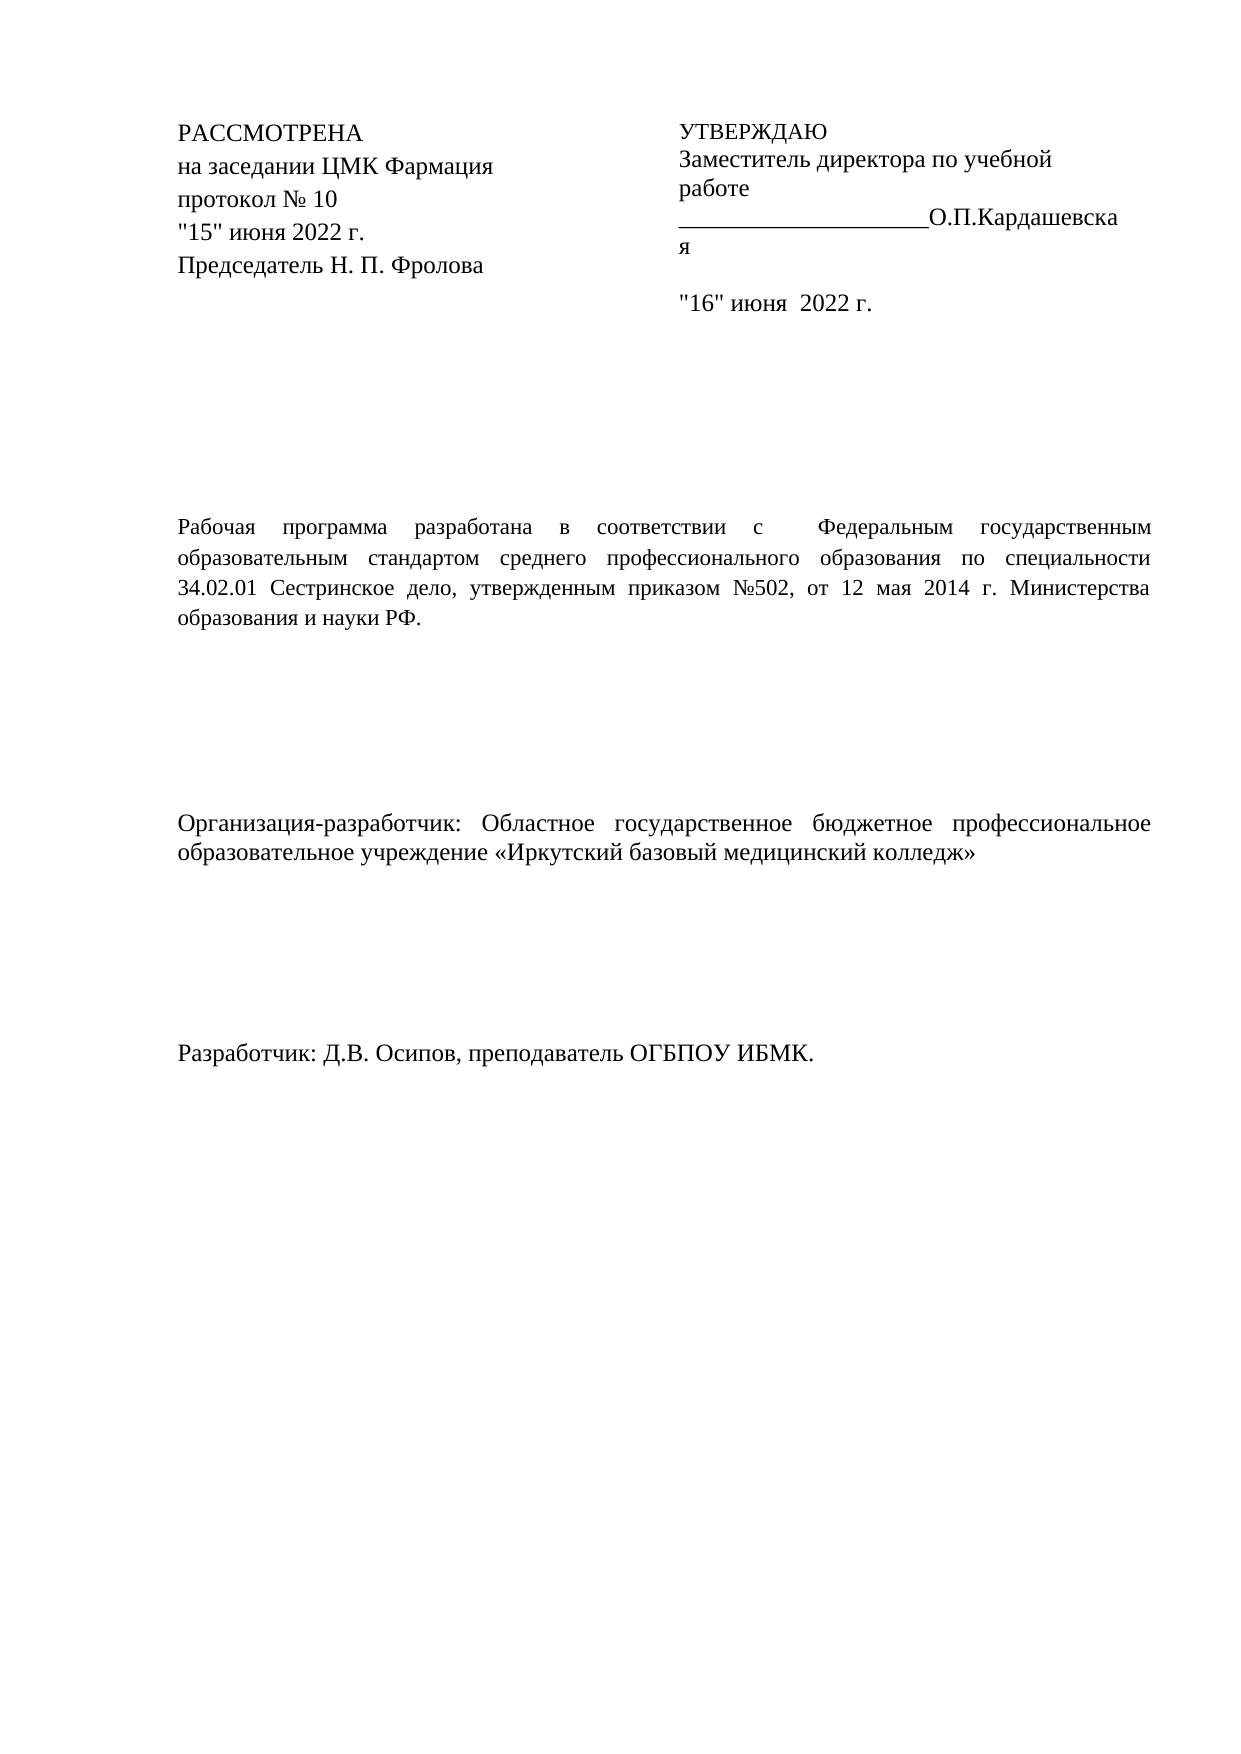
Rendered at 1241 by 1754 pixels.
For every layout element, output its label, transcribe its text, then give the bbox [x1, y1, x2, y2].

text Организация-разработчик: Областное государственное бюджетное профессиональное образовательное учреждение «Иркутский базовый медицинский колледж» [177, 808, 1152, 866]
table_header РАССМОТРЕНА на заседании ЦМК Фармация протокол № 10 "15" июня 2022 г. Председатель Н. П. Фролова [166, 118, 667, 317]
table_header УТВЕРЖДАЮ Заместитель директора по учебной работе ____________________О.П.Кардашевская "16" июня 2022 г. [668, 118, 1140, 317]
text Рабочая программа разработана в соответствии с Федеральным государственным образовательным стандартом среднего профессионального образования по специальности 34.02.01 Сестринское дело, утвержденным приказом №502, от 12 мая 2014 г. Министерства образования и науки РФ. [177, 513, 1152, 630]
text Разработчик: Д.В. Осипов, преподаватель ОГБПОУ ИБМК. [177, 1038, 1152, 1067]
